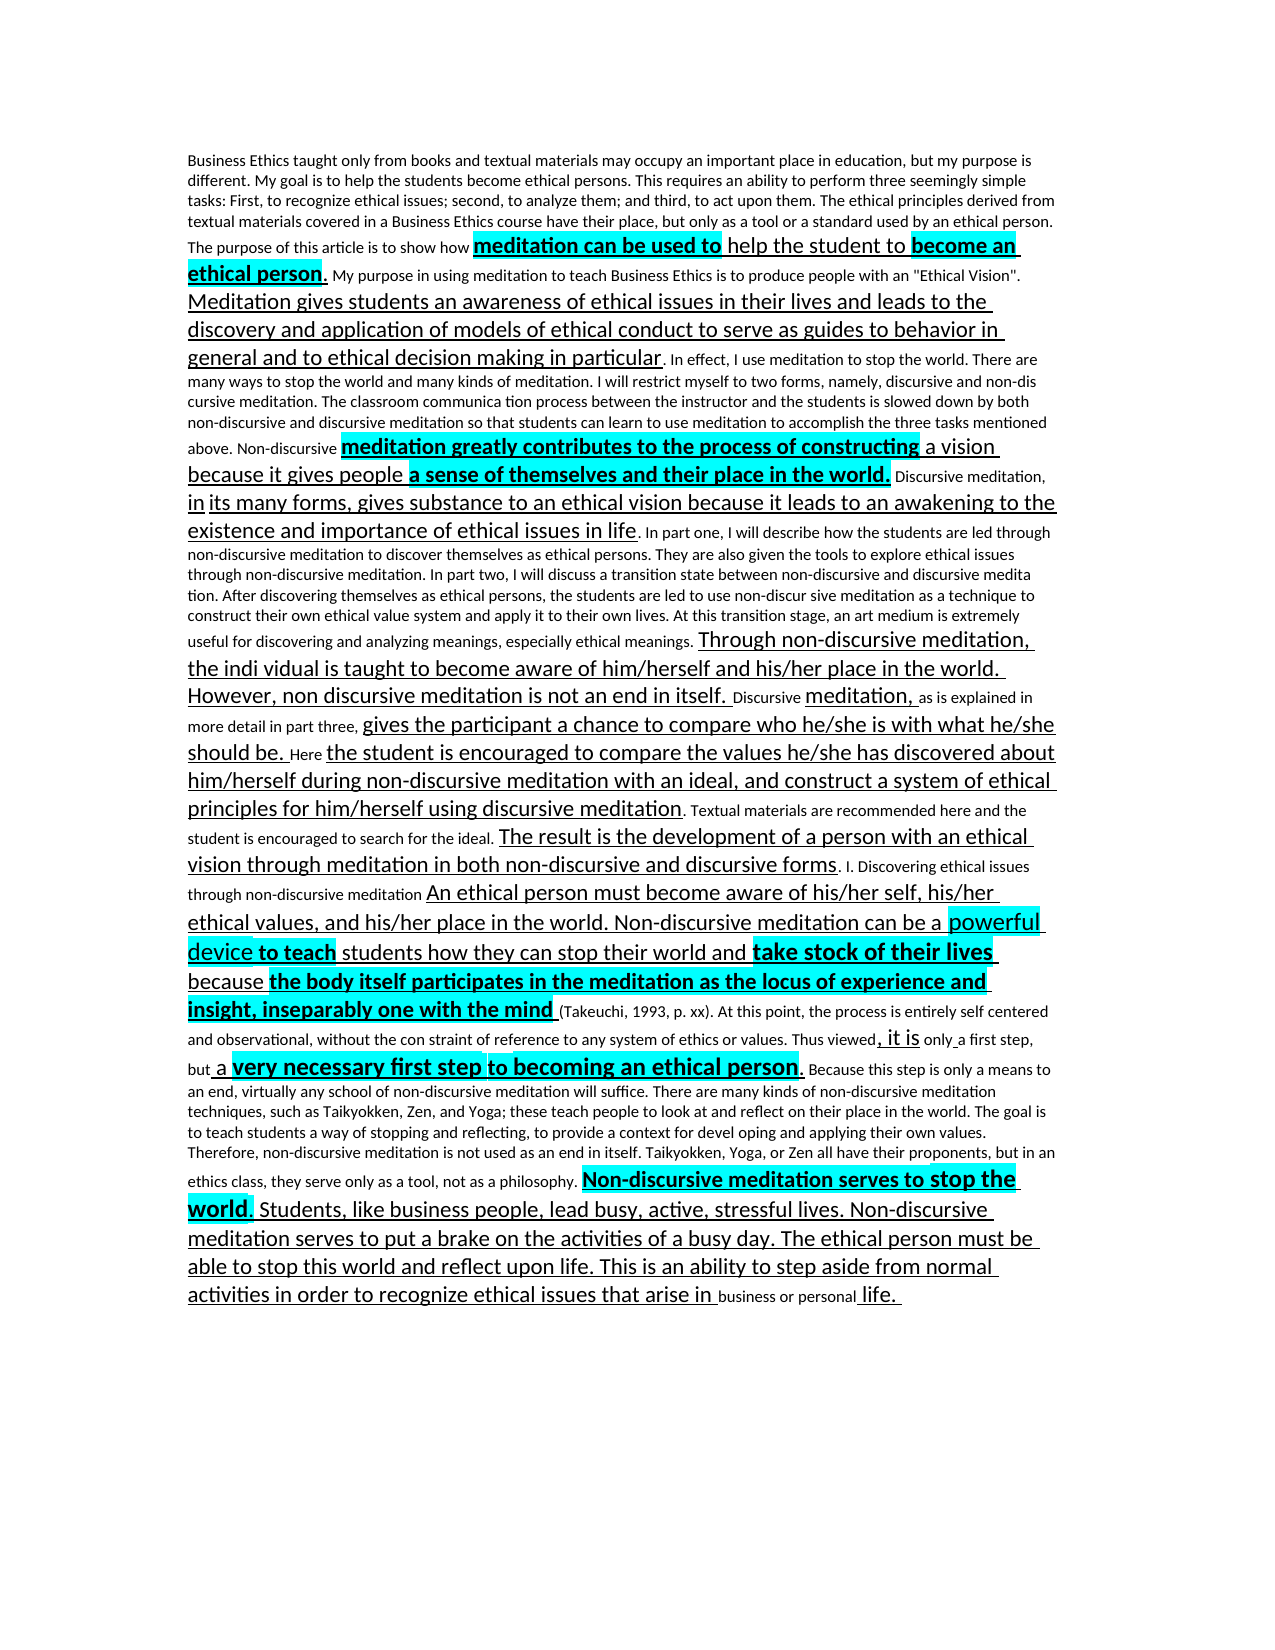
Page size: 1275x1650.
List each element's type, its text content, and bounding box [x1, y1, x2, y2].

text Business Ethics taught only from books and textual materials may occupy an important place in education, but my purpose is different. My goal is to help the students become ethical persons. This requires an ability to perform three seemingly simple tasks: First, to recognize ethical issues; second, to analyze them; and third, to act upon them. The ethical principles derived from textual materials covered in a Business Ethics course have their place, but only as a tool or a standard used by an ethical person. The purpose of this article is to show how meditation can be used to help the student to become an ethical person. My purpose in using meditation to teach Business Ethics is to produce people with an "Ethical Vision". Meditation gives students an awareness of ethical issues in their lives and leads to the discovery and application of models of ethical conduct to serve as guides to behavior in general and to ethical decision making in particular. In effect, I use meditation to stop the world. There are many ways to stop the world and many kinds of meditation. I will restrict myself to two forms, namely, discursive and non-dis cursive meditation. The classroom communica tion process between the instructor and the students is slowed down by both non-discursive and discursive meditation so that students can learn to use meditation to accomplish the three tasks mentioned above. Non-discursive meditation greatly contributes to the process of constructing a vision because it gives people a sense of themselves and their place in the world. Discursive meditation, in its many forms, gives substance to an ethical vision because it leads to an awakening to the existence and importance of ethical issues in life. In part one, I will describe how the students are led through non-discursive meditation to discover themselves as ethical persons. They are also given the tools to explore ethical issues through non-discursive meditation. In part two, I will discuss a transition state between non-discursive and discursive medita tion. After discovering themselves as ethical persons, the students are led to use non-discur sive meditation as a technique to construct their own ethical value system and apply it to their own lives. At this transition stage, an art medium is extremely useful for discovering and analyzing meanings, especially ethical meanings. Through non-discursive meditation, the indi vidual is taught to become aware of him/herself and his/her place in the world. However, non discursive meditation is not an end in itself. Discursive meditation, as is explained in more detail in part three, gives the participant a chance to compare who he/she is with what he/she should be. Here the student is encouraged to compare the values he/she has discovered about him/herself during non-discursive meditation with an ideal, and construct a system of ethical principles for him/herself using discursive meditation. Textual materials are recommended here and the student is encouraged to search for the ideal. The result is the development of a person with an ethical vision through meditation in both non-discursive and discursive forms. I. Discovering ethical issues through non-discursive meditation An ethical person must become aware of his/her self, his/her ethical values, and his/her place in the world. Non-discursive meditation can be a powerful device to teach students how they can stop their world and take stock of their lives because the body itself participates in the meditation as the locus of experience and insight, inseparably one with the mind (Takeuchi, 1993, p. xx). At this point, the process is entirely self centered and observational, without the con straint of reference to any system of ethics or values. Thus viewed, it is only a first step, but a very necessary first step to becoming an ethical person. Because this step is only a means to an end, virtually any school of non-discursive meditation will suffice. There are many kinds of non-discursive meditation techniques, such as Taikyokken, Zen, and Yoga; these teach people to look at and reflect on their place in the world. The goal is to teach students a way of stopping and reflecting, to provide a context for devel oping and applying their own values. Therefore, non-discursive meditation is not used as an end in itself. Taikyokken, Yoga, or Zen all have their proponents, but in an ethics class, they serve only as a tool, not as a philosophy. Non-discursive meditation serves to stop the world. Students, like business people, lead busy, active, stressful lives. Non-discursive meditation serves to put a brake on the activities of a busy day. The ethical person must be able to stop this world and reflect upon life. This is an ability to step aside from normal activities in order to recognize ethical issues that arise in business or personal life. [187, 791, 1057, 1308]
text Business Ethics taught only from books and textual materials may occupy an important place in education, but my purpose is different. My goal is to help the students become ethical persons. This requires an ability to perform three seemingly simple tasks: First, to recognize ethical issues; second, to analyze them; and third, to act upon them. The ethical principles derived from textual materials covered in a Business Ethics course have their place, but only as a tool or a standard used by an ethical person. The purpose of this article is to show how meditation can be used to help the student to become an ethical person. My purpose in using meditation to teach Business Ethics is to produce people with an "Ethical Vision". Meditation gives students an awareness of ethical issues in their lives and leads to the discovery and application of models of ethical conduct to serve as guides to behavior in general and to ethical decision making in particular. In effect, I use meditation to stop the world. There are many ways to stop the world and many kinds of meditation. I will restrict myself to two forms, namely, discursive and non-dis cursive meditation. The classroom communica tion process between the instructor and the students is slowed down by both non-discursive and discursive meditation so that students can learn to use meditation to accomplish the three tasks mentioned above. Non-discursive meditation greatly contributes to the process of constructing a vision because it gives people a sense of themselves and their place in the world. Discursive meditation, in its many forms, gives substance to an ethical vision because it leads to an awakening to the existence and importance of ethical issues in life. In part one, I will describe how the students are led through non-discursive meditation to discover themselves as ethical persons. They are also given the tools to explore ethical issues through non-discursive meditation. In part two, I will discuss a transition state between non-discursive and discursive medita tion. After discovering themselves as ethical persons, the students are led to use non-discur sive meditation as a technique to construct their own ethical value system and apply it to their own lives. At this transition stage, an art medium is extremely useful for discovering and analyzing meanings, especially ethical meanings. Through non-discursive meditation, the indi vidual is taught to become aware of him/herself and his/her place in the world. However, non discursive meditation is not an end in itself. Discursive meditation, as is explained in more detail in part three, gives the participant a chance to compare who he/she is with what he/she should be. Here the student is encouraged to compare the values he/she has discovered about him/herself during non-discursive meditation with an ideal, and construct a system of ethical principles for him/herself using discursive meditation. Textual materials are recommended here and the student is encouraged to search for the ideal. The result is the development of a person with an ethical vision through meditation in both non-discursive and discursive forms. I. Discovering ethical issues through non-discursive meditation An ethical person must become aware of his/her self, his/her ethical values, and his/her place in the world. Non-discursive meditation can be a powerful device to teach students how they can stop their world and take stock of their lives because the body itself participates in the meditation as the locus of experience and insight, inseparably one with the mind (Takeuchi, 1993, p. xx). At this point, the process is entirely self centered and observational, without the con straint of reference to any system of ethics or values. Thus viewed, it is only a first step, but a very necessary first step to becoming an ethical person. Because this step is only a means to an end, virtually any school of non-discursive meditation will suffice. There are many kinds of non-discursive meditation techniques, such as Taikyokken, Zen, and Yoga; these teach people to look at and reflect on their place in the world. The goal is to teach students a way of stopping and reflecting, to provide a context for devel oping and applying their own values. Therefore, non-discursive meditation is not used as an end in itself. Taikyokken, Yoga, or Zen all have their proponents, but in an ethics class, they serve only as a tool, not as a philosophy. Non-discursive meditation serves to stop the world. Students, like business people, lead busy, active, stressful lives. Non-discursive meditation serves to put a brake on the activities of a busy day. The ethical person must be able to stop this world and reflect upon life. This is an ability to step aside from normal activities in order to recognize ethical issues that arise in business or personal life. [187, 150, 1057, 790]
